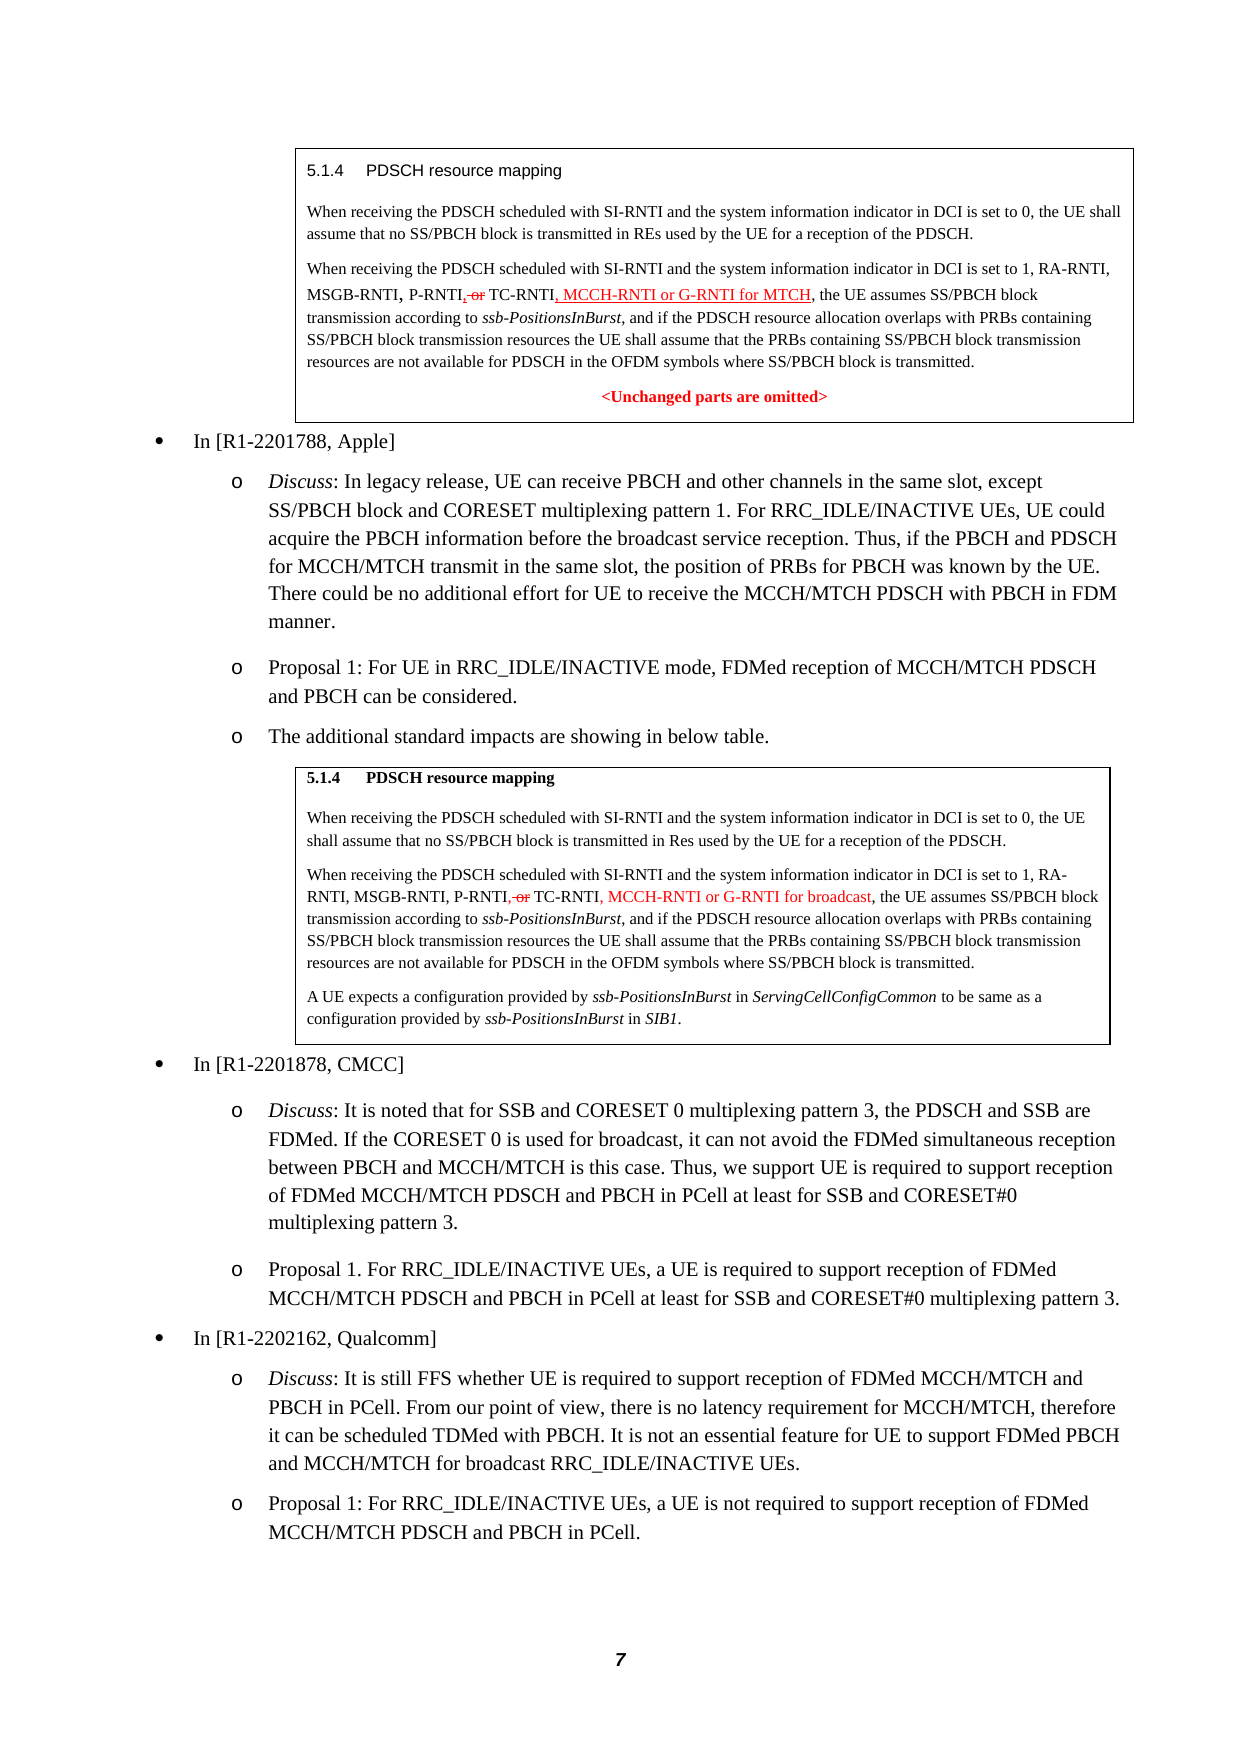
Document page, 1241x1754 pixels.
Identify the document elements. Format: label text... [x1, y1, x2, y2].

list In [R1-2201878, CMCC] [156, 1052, 1122, 1076]
list Discuss: In legacy release, UE can receive PBCH and other channels in the same slot, except SS/PBCH block and CORESET multiplexing pattern 1. For RRC_IDLE/INACTIVE UEs, UE could acquire the PBCH information before the broadcast service reception. Thus, if the PBCH and PDSCH for MCCH/MTCH transmit in the same slot, the position of PRBs for PBCH was known by the UE. There could be no additional effort for UE to receive the MCCH/MTCH PDSCH with PBCH in FDM manner. [231, 469, 1122, 633]
list Discuss: It is still FFS whether UE is required to support reception of FDMed MCCH/MTCH and PBCH in PCell. From our point of view, there is no latency requirement for MCCH/MTCH, therefore it can be scheduled TDMed with PBCH. It is not an essential feature for UE to support FDMed PBCH and MCCH/MTCH for broadcast RRC_IDLE/INACTIVE UEs. [231, 1366, 1122, 1474]
table_header 5.1.4 PDSCH resource mapping When receiving the PDSCH scheduled with SI-RNTI and the system information indicator in DCI is set to 0, the UE shall assume that no SS/PBCH block is transmitted in REs used by the UE for a reception of the PDSCH. When receiving the PDSCH scheduled with SI-RNTI and the system information indicator in DCI is set to 1, RA-RNTI, MSGB-RNTI, P-RNTI, or TC-RNTI, MCCH-RNTI or G-RNTI for MTCH, the UE assumes SS/PBCH block transmission according to ssb-PositionsInBurst, and if the PDSCH resource allocation overlaps with PRBs containing SS/PBCH block transmission resources the UE shall assume that the PRBs containing SS/PBCH block transmission resources are not available for PDSCH in the OFDM symbols where SS/PBCH block is transmitted. <Unchanged parts are omitted> [296, 149, 1133, 422]
list Proposal 1. For RRC_IDLE/INACTIVE UEs, a UE is required to support reception of FDMed MCCH/MTCH PDSCH and PBCH in PCell at least for SSB and CORESET#0 multiplexing pattern 3. [231, 1256, 1122, 1310]
table_header 5.1.4 PDSCH resource mapping When receiving the PDSCH scheduled with SI-RNTI and the system information indicator in DCI is set to 0, the UE shall assume that no SS/PBCH block is transmitted in Res used by the UE for a reception of the PDSCH. When receiving the PDSCH scheduled with SI-RNTI and the system information indicator in DCI is set to 1, RA-RNTI, MSGB-RNTI, P-RNTI, or TC-RNTI, MCCH-RNTI or G-RNTI for broadcast, the UE assumes SS/PBCH block transmission according to ssb-PositionsInBurst, and if the PDSCH resource allocation overlaps with PRBs containing SS/PBCH block transmission resources the UE shall assume that the PRBs containing SS/PBCH block transmission resources are not available for PDSCH in the OFDM symbols where SS/PBCH block is transmitted. A UE expects a configuration provided by ssb-PositionsInBurst in ServingCellConfigCommon to be same as a configuration provided by ssb-PositionsInBurst in SIB1. [296, 768, 1109, 1044]
list Proposal 1: For UE in RRC_IDLE/INACTIVE mode, FDMed reception of MCCH/MTCH PDSCH and PBCH can be considered. [231, 655, 1122, 708]
list Discuss: It is noted that for SSB and CORESET 0 multiplexing pattern 3, the PDSCH and SSB are FDMed. If the CORESET 0 is used for broadcast, it can not avoid the FDMed simultaneous reception between PBCH and MCCH/MTCH is this case. Thus, we support UE is required to support reception of FDMed MCCH/MTCH PDSCH and PBCH in PCell at least for SSB and CORESET#0 multiplexing pattern 3. [231, 1098, 1122, 1234]
list In [R1-2201788, Apple] [156, 429, 1122, 453]
list Proposal 1: For RRC_IDLE/INACTIVE UEs, a UE is not required to support reception of FDMed MCCH/MTCH PDSCH and PBCH in PCell. [231, 1491, 1122, 1544]
list The additional standard impacts are showing in below table. [231, 724, 1122, 750]
list In [R1-2202162, Qualcomm] [156, 1326, 1122, 1350]
